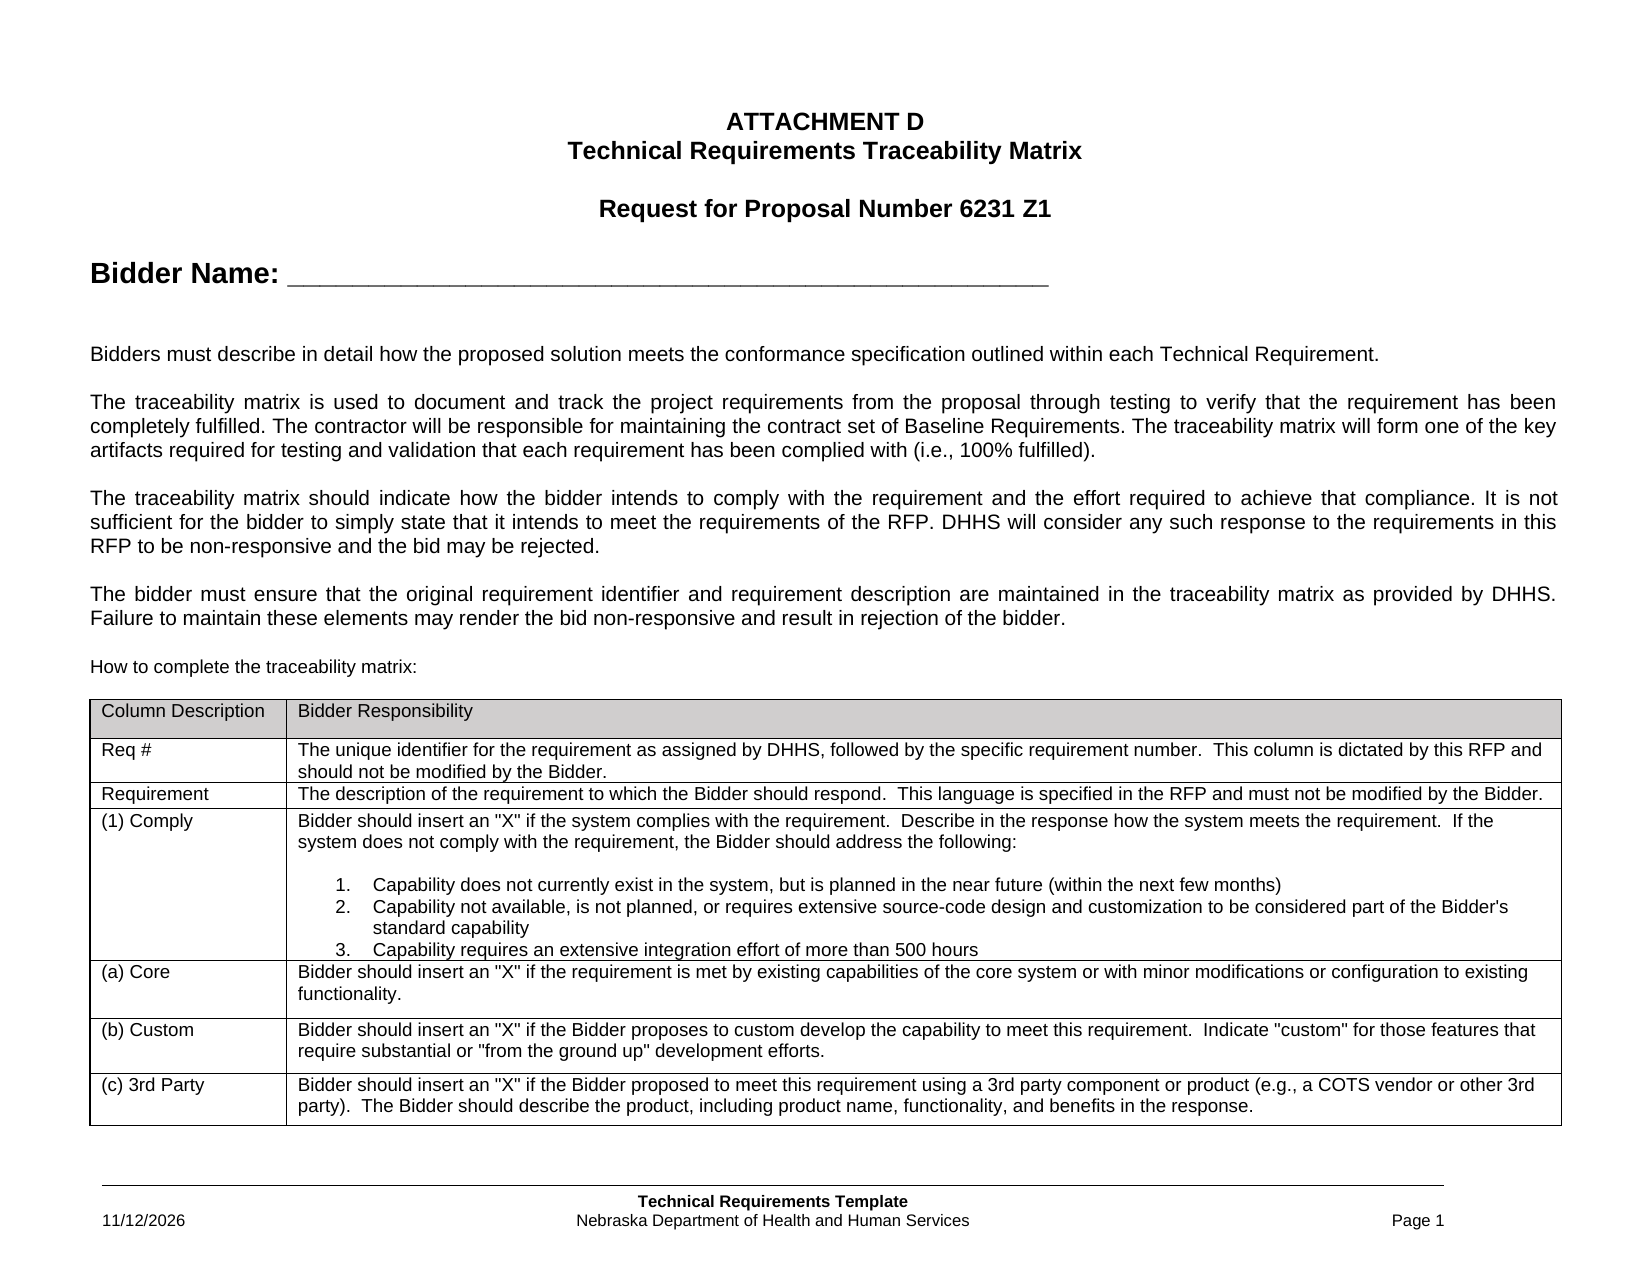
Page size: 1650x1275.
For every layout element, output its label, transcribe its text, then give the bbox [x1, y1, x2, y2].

table_cell Requirement [91, 783, 286, 808]
table_cell Bidder should insert an "X" if the requirement is met by existing capabilities of the core system or with minor modifications or configuration to existing functionality. [287, 961, 1561, 1017]
table_cell Req # [91, 739, 286, 782]
table_header Column Description [91, 700, 286, 738]
text Bidder Name: _______________________________________________ [90, 256, 1560, 289]
table_cell The description of the requirement to which the Bidder should respond. This language is specified in the RFP and must not be modified by the Bidder. [287, 783, 1561, 808]
table_header Bidder Responsibility [287, 700, 1561, 738]
text ATTACHMENT D [90, 107, 1560, 136]
text How to complete the traceability matrix: [90, 656, 1560, 678]
table_cell (b) Custom [91, 1019, 286, 1073]
table_cell (1) Comply [91, 809, 286, 960]
table_cell Bidder should insert an "X" if the Bidder proposes to custom develop the capability to meet this requirement. Indicate "custom" for those features that require substantial or "from the ground up" development efforts. [287, 1019, 1561, 1073]
table_cell The unique identifier for the requirement as assigned by DHHS, followed by the specific requirement number. This column is dictated by this RFP and should not be modified by the Bidder. [287, 739, 1561, 782]
table_cell Bidder should insert an "X" if the Bidder proposed to meet this requirement using a 3rd party component or product (e.g., a COTS vendor or other 3rd party). The Bidder should describe the product, including product name, functionality, and benefits in the response. [287, 1074, 1561, 1125]
table_cell Bidder should insert an "X" if the system complies with the requirement. Describe in the response how the system meets the requirement. If the system does not comply with the requirement, the Bidder should address the following: Capability does not currently exist in the system, but is planned in the near future (within the next few months) Capability not available, is not planned, or requires extensive source-code design and customization to be considered part of the Bidder's standard capability Capability requires an extensive integration effort of more than 500 hours [287, 809, 1561, 960]
text Bidders must describe in detail how the proposed solution meets the conformance specification outlined within each Technical Requirement. [90, 342, 1560, 366]
text Request for Proposal Number 6231 Z1 [90, 194, 1560, 222]
table_cell (a) Core [91, 961, 286, 1017]
table_cell (c) 3rd Party [91, 1074, 286, 1125]
text The traceability matrix should indicate how the bidder intends to comply with the requirement and the effort required to achieve that compliance. It is not sufficient for the bidder to simply state that it intends to meet the requirements of the RFP. DHHS will consider any such response to the requirements in this RFP to be non-responsive and the bid may be rejected. [90, 486, 1560, 558]
text The bidder must ensure that the original requirement identifier and requirement description are maintained in the traceability matrix as provided by DHHS. Failure to maintain these elements may render the bid non-responsive and result in rejection of the bidder. [90, 582, 1560, 630]
text The traceability matrix is used to document and track the project requirements from the proposal through testing to verify that the requirement has been completely fulfilled. The contractor will be responsible for maintaining the contract set of Baseline Requirements. The traceability matrix will form one of the key artifacts required for testing and validation that each requirement has been complied with (i.e., 100% fulfilled). [90, 390, 1560, 462]
text Technical Requirements Traceability Matrix [90, 136, 1560, 165]
